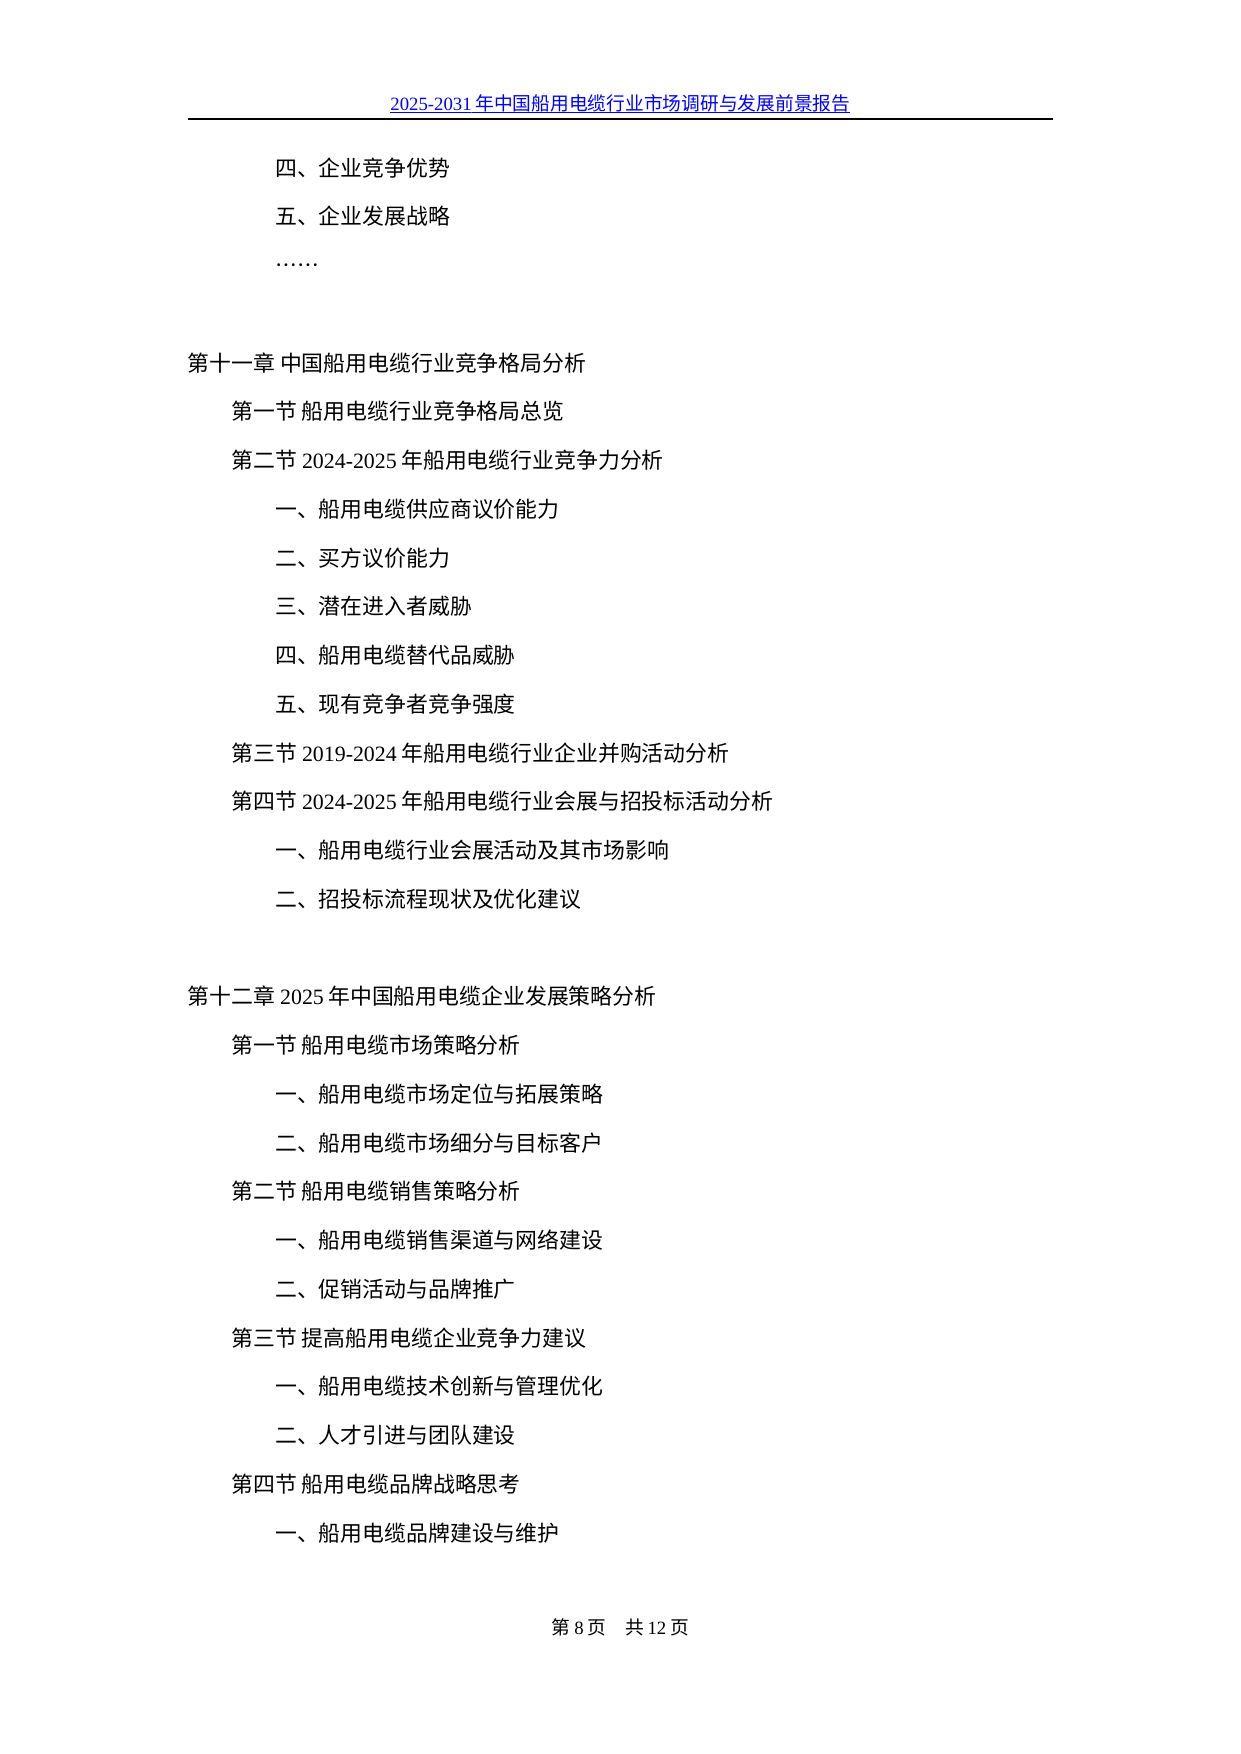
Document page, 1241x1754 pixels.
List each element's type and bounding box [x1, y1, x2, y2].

text [187, 150, 1053, 1548]
